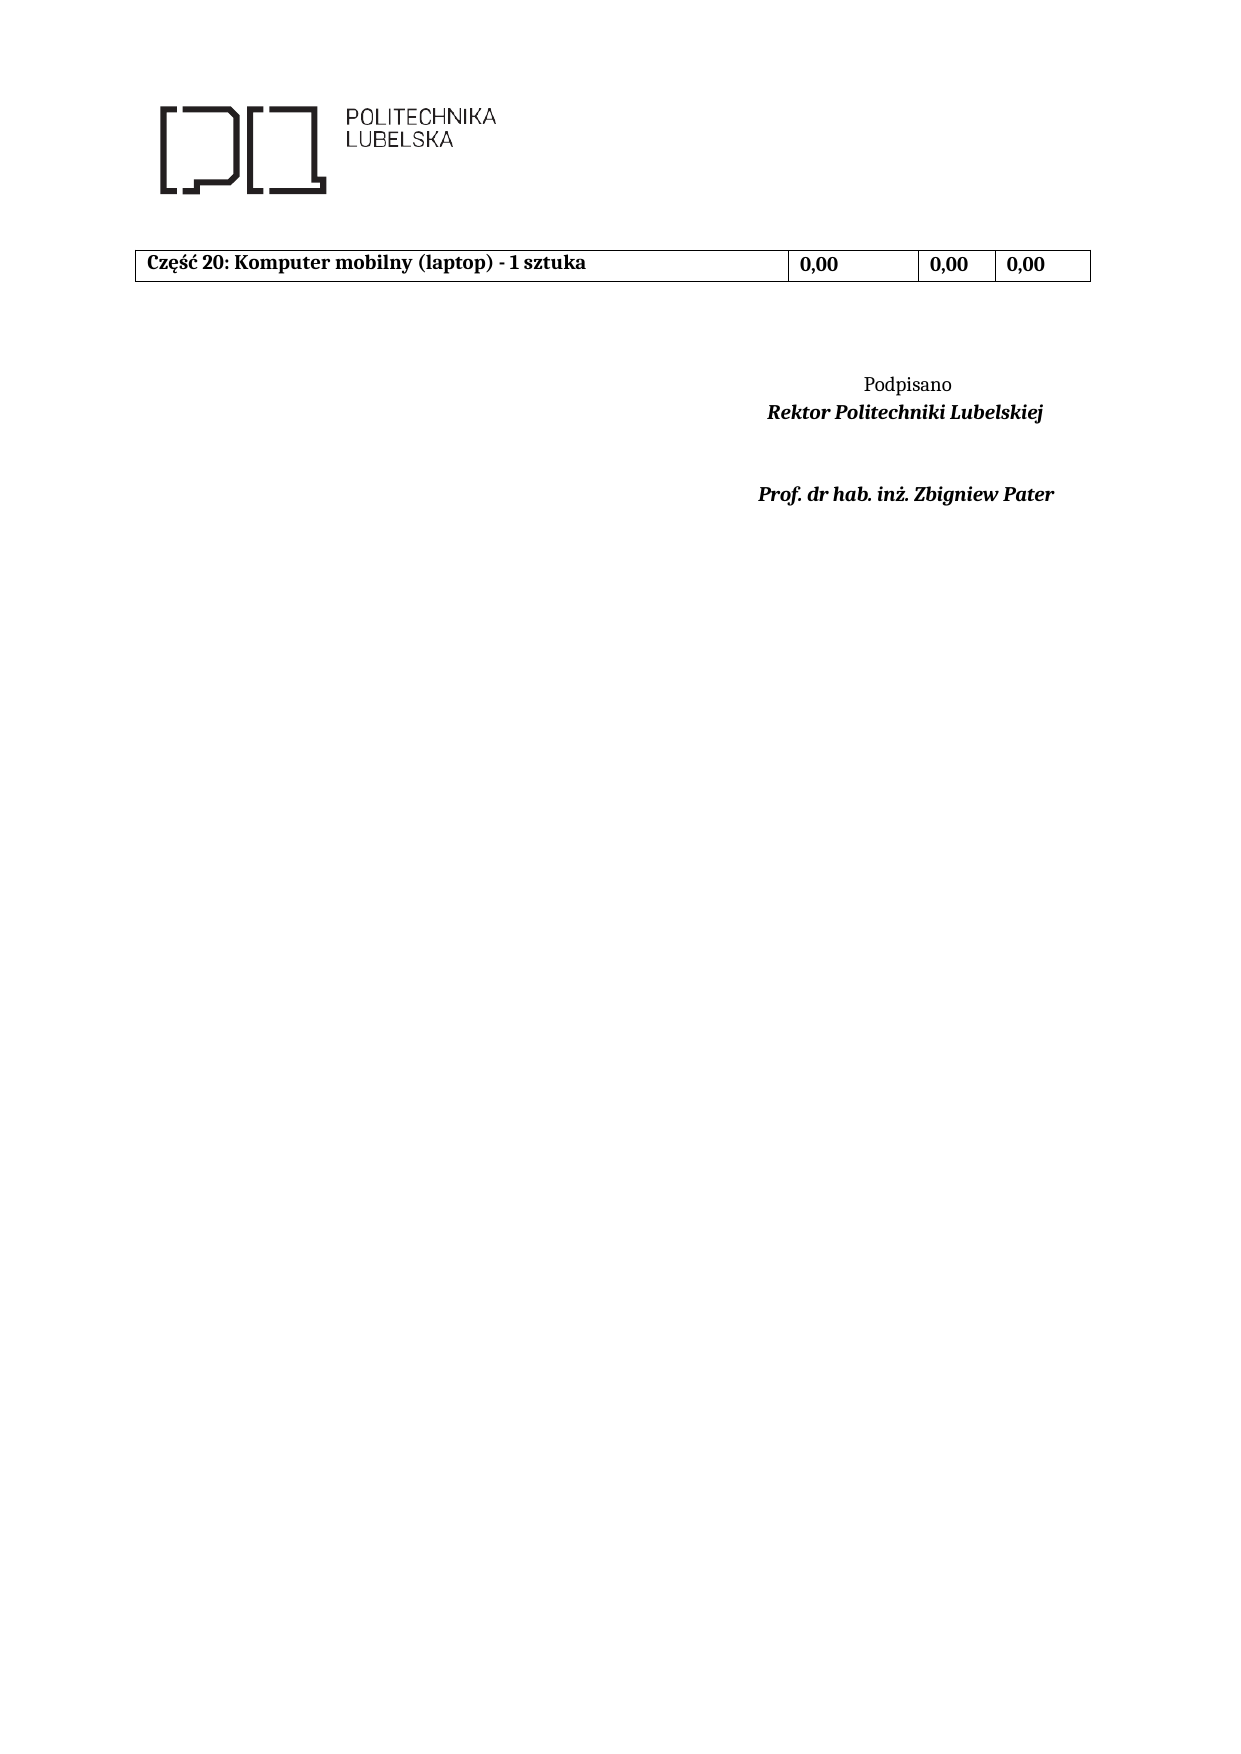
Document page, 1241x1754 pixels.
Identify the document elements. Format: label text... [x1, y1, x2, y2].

picture [448, 108, 461, 124]
text Rektor Politechniki Lubelskiej [660, 400, 1105, 424]
table_cell Część 20: Komputer mobilny (laptop) - 1 sztuka [136, 251, 788, 281]
text Podpisano [135, 373, 1105, 397]
picture [433, 108, 445, 124]
picture [376, 108, 431, 125]
text Prof. dr hab. inż. Zbigniew Pater [660, 483, 1105, 507]
picture [347, 131, 371, 147]
picture [374, 131, 386, 147]
picture [347, 108, 373, 125]
table_cell 0,00 [919, 251, 995, 281]
picture [470, 108, 496, 124]
table_cell 0,00 [996, 251, 1090, 281]
picture [427, 131, 453, 147]
table_cell 0,00 [789, 251, 918, 281]
picture [401, 131, 424, 147]
